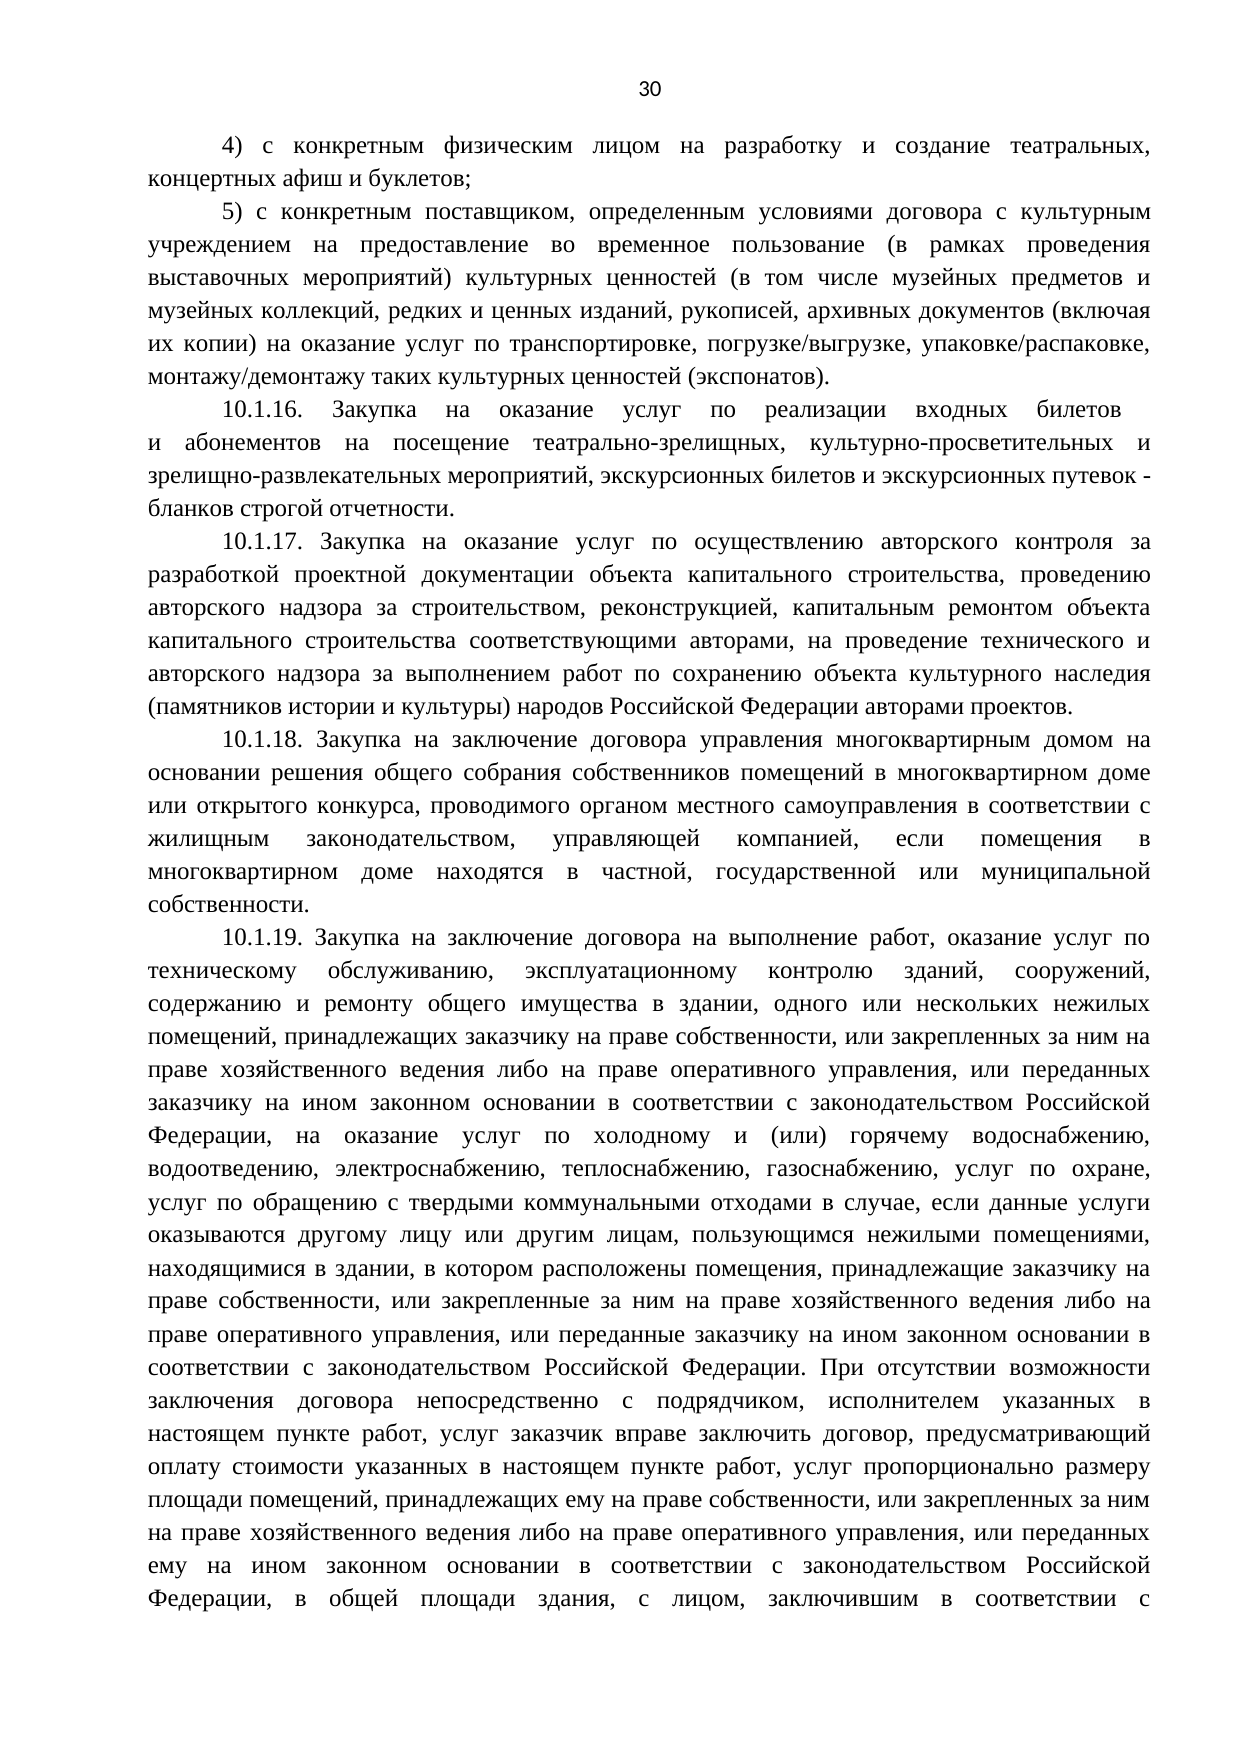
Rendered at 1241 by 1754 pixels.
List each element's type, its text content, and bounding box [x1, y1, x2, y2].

text 10.1.17. Закупка на оказание услуг по осуществлению авторского контроля за разработкой проектной документации объекта капитального строительства, проведению авторского надзора за строительством, реконструкцией, капитальным ремонтом объекта капитального строительства соответствующими авторами, на проведение технического и авторского надзора за выполнением работ по сохранению объекта культурного наследия (памятников истории и культуры) народов Российской Федерации авторами проектов. [148, 526, 1152, 720]
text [148, 922, 1152, 1612]
text 4) с конкретным физическим лицом на разработку и создание театральных, концертных афиш и буклетов; [148, 130, 1152, 192]
text 10.1.18. Закупка на заключение договора управления многоквартирным домом на основании решения общего собрания собственников помещений в многоквартирном доме или открытого конкурса, проводимого органом местного самоуправления в соответствии с жилищным законодательством, управляющей компанией, если помещения в многоквартирном доме находятся в частной, государственной или муниципальной собственности. [148, 724, 1152, 918]
text 5) с конкретным поставщиком, определенным условиями договора с культурным учреждением на предоставление во временное пользование (в рамках проведения выставочных мероприятий) культурных ценностей (в том числе музейных предметов и музейных коллекций, редких и ценных изданий, рукописей, архивных документов (включая их копии) на оказание услуг по транспортировке, погрузке/выгрузке, упаковке/распаковке, монтажу/демонтажу таких культурных ценностей (экспонатов). [148, 196, 1152, 390]
text 10.1.16. Закупка на оказание услуг по реализации входных билетов и абонементов на посещение театрально-зрелищных, культурно-просветительных и зрелищно-развлекательных мероприятий, экскурсионных билетов и экскурсионных путевок - бланков строгой отчетности. [148, 394, 1152, 522]
